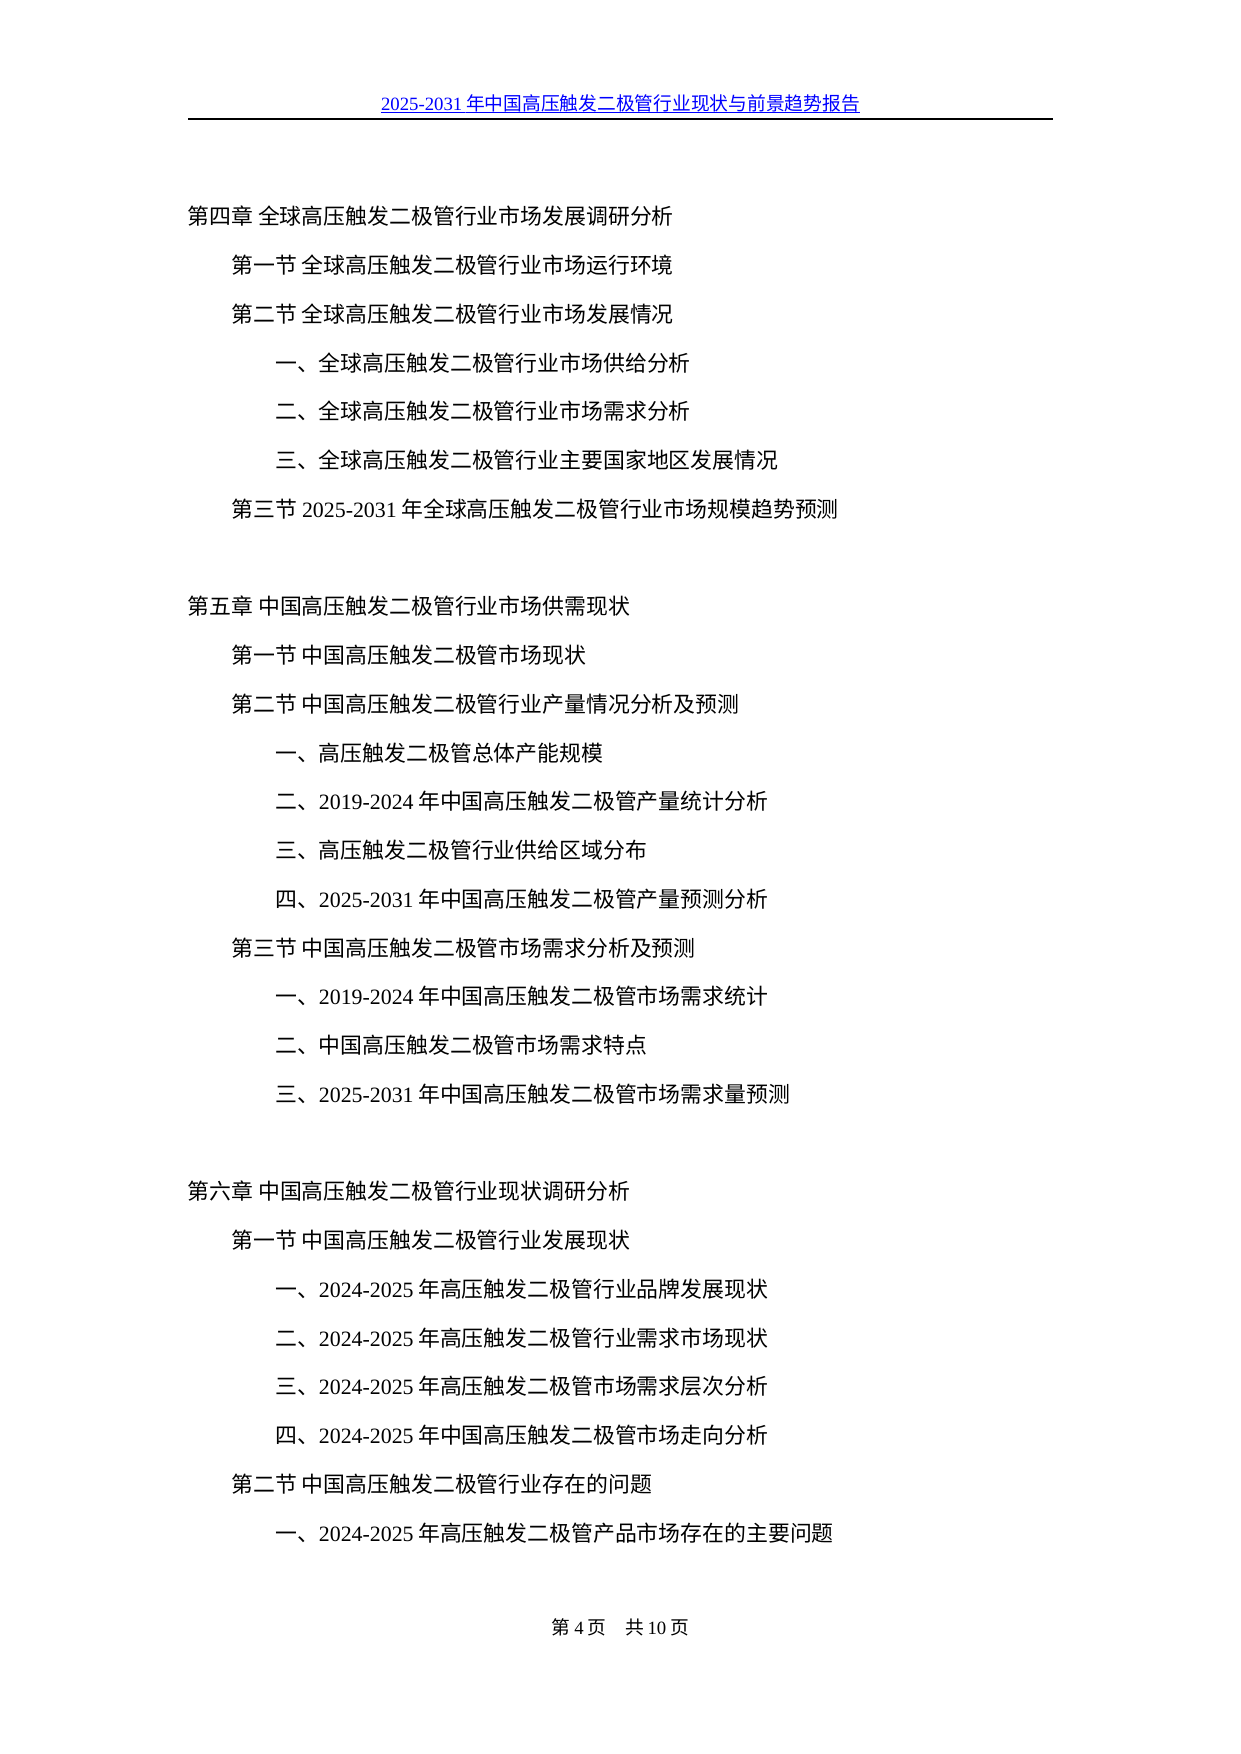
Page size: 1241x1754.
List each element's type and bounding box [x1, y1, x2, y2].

text [187, 150, 1053, 1548]
